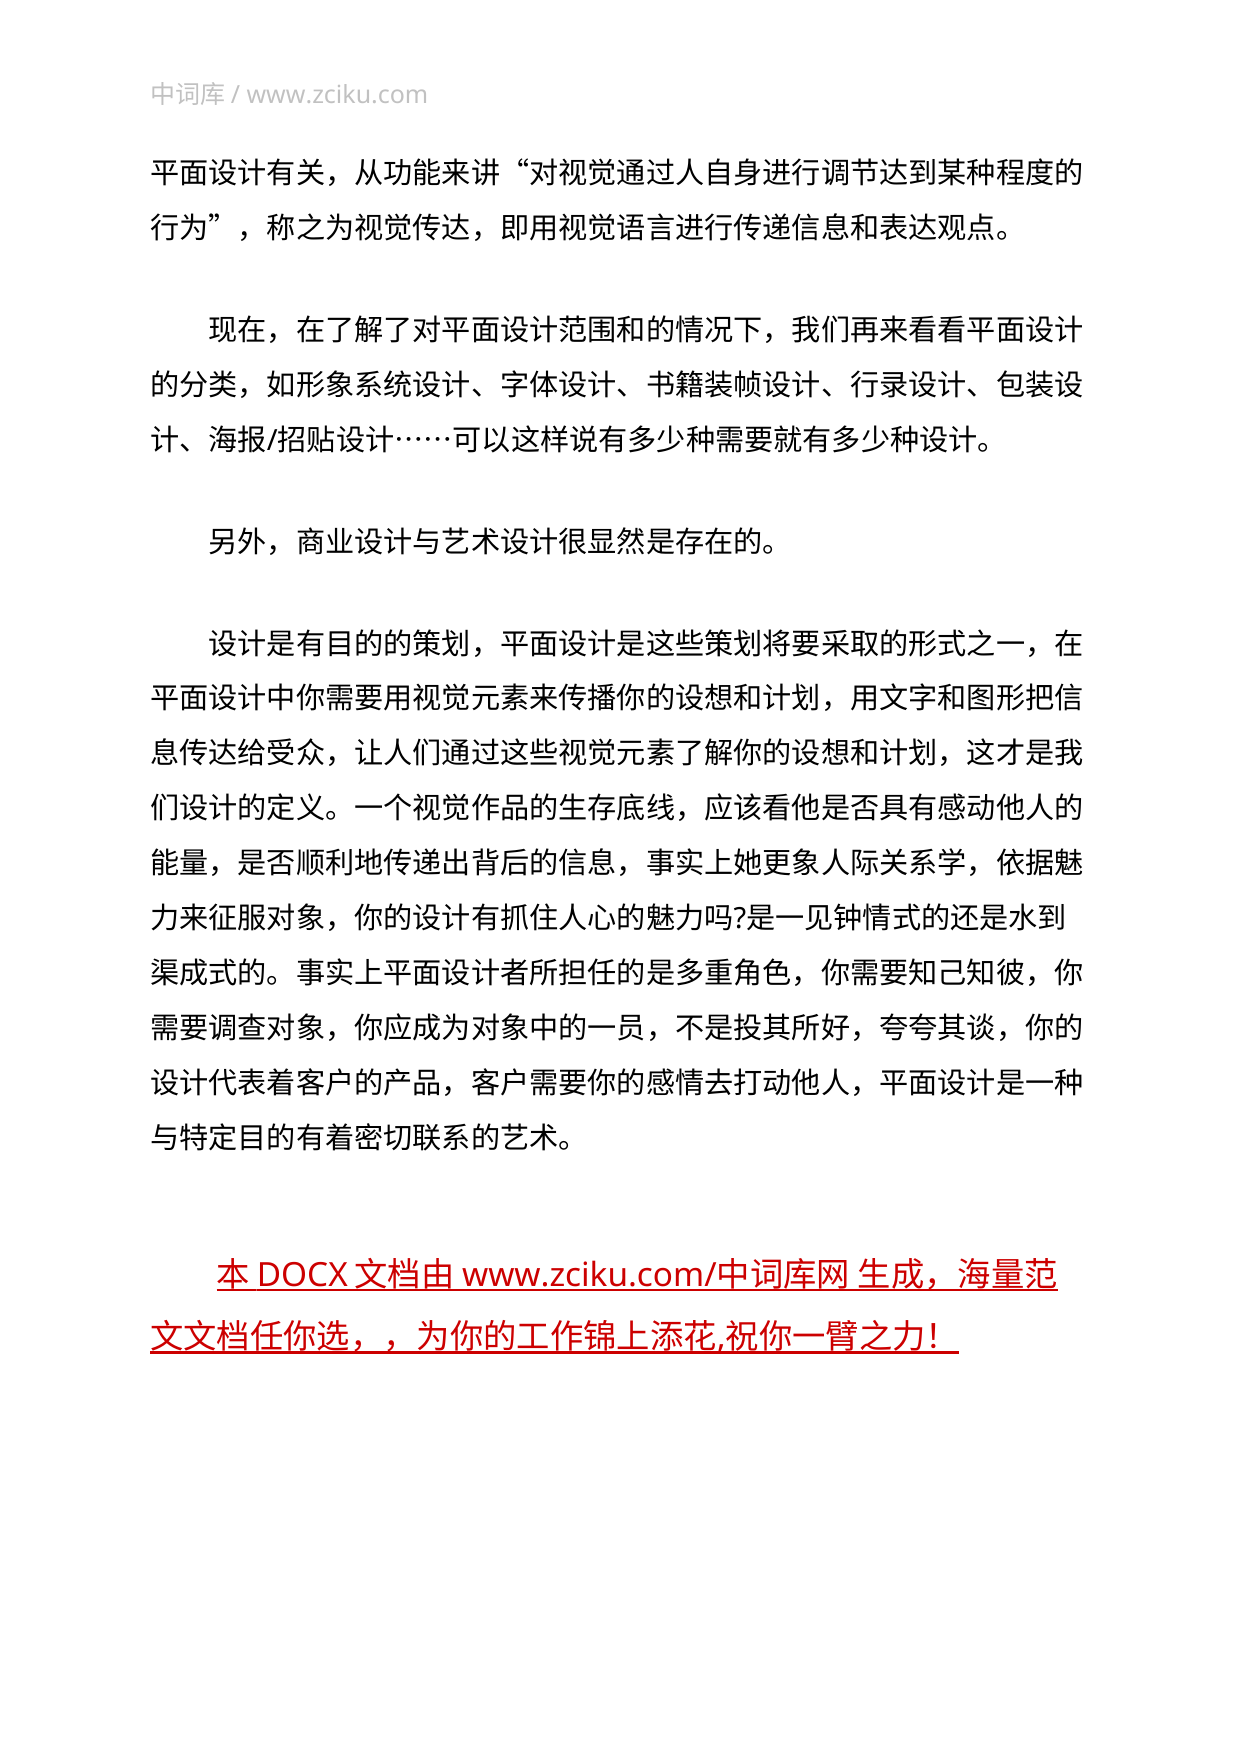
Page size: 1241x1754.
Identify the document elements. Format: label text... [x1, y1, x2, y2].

text 设计是有目的的策划，平面设计是这些策划将要采取的形式之一，在平面设计中你需要用视觉元素来传播你的设想和计划，用文字和图形把信息传达给受众，让人们通过这些视觉元素了解你的设想和计划，这才是我们设计的定义。一个视觉作品的生存底线，应该看他是否具有感动他人的能量，是否顺利地传递出背后的信息，事实上她更象人际关系学，依据魅力来征服对象，你的设计有抓住人心的魅力吗?是一见钟情式的还是水到渠成式的。事实上平面设计者所担任的是多重角色，你需要知己知彼，你需要调查对象，你应成为对象中的一员，不是投其所好，夸夸其谈，你的设计代表着客户的产品，客户需要你的感情去打动他人，平面设计是一种与特定目的有着密切联系的艺术。 [150, 620, 1090, 1157]
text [150, 150, 1090, 247]
text 另外，商业设计与艺术设计很显然是存在的。 [150, 518, 1090, 561]
text 现在，在了解了对平面设计范围和的情况下，我们再来看看平面设计的分类，如形象系统设计、字体设计、书籍装帧设计、行录设计、包装设计、海报/招贴设计……可以这样说有多少种需要就有多少种设计。 [150, 307, 1090, 459]
text 本DOCX文档由 www.zciku.com/中词库网 生成，海量范文文档任你选，，为你的工作锦上添花,祝你一臂之力！ [150, 1247, 1090, 1359]
